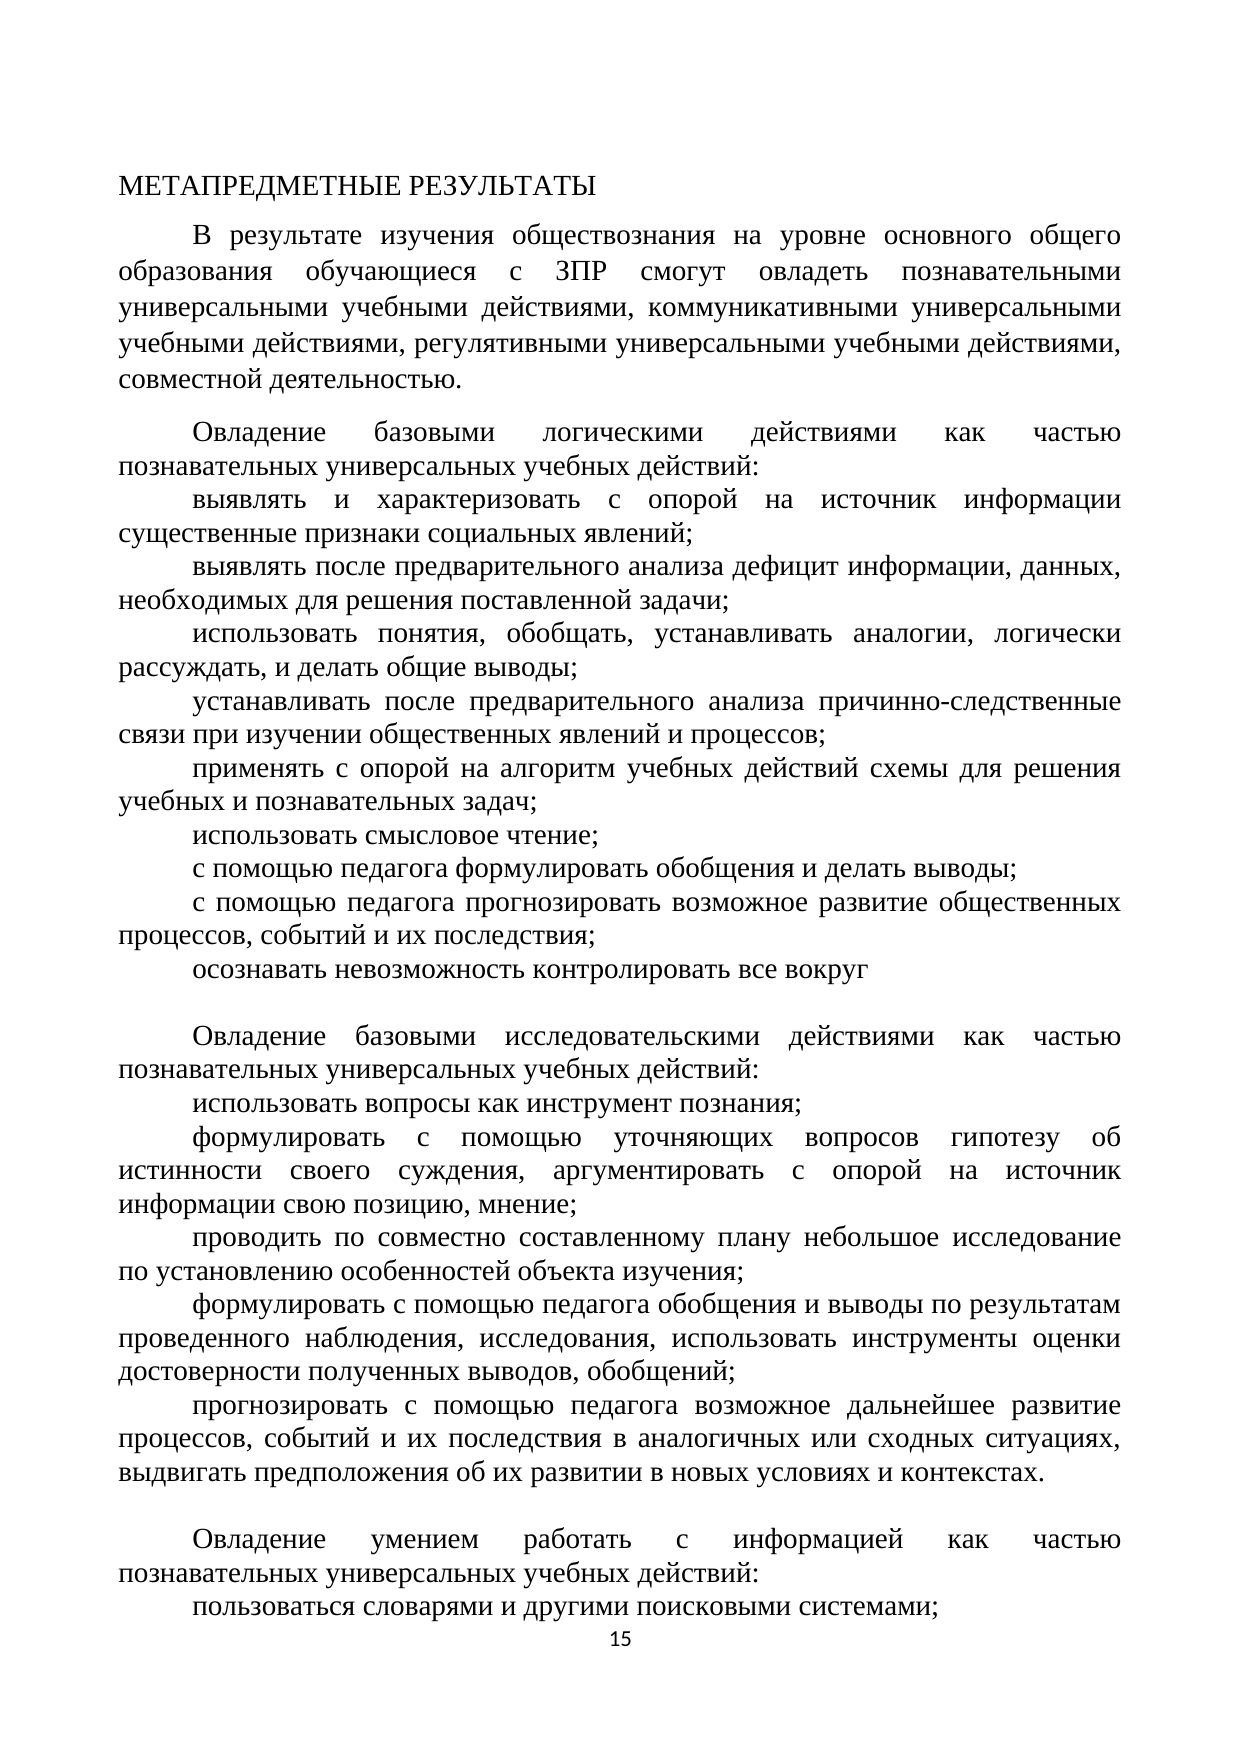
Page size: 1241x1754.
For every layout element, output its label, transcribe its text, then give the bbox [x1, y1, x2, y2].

text пользоваться словарями и другими поисковыми системами; [118, 1588, 1122, 1622]
text прогнозировать с помощью педагога возможное дальнейшее развитие процессов, событий и их последствия в аналогичных или сходных ситуациях, выдвигать предположения об их развитии в новых условиях и контекстах. [118, 1387, 1122, 1488]
text применять с опорой на алгоритм учебных действий схемы для решения учебных и познавательных задач; [118, 750, 1122, 817]
text выявлять после предварительного анализа дефицит информации, данных, необходимых для решения поставленной задачи; [118, 548, 1122, 616]
text выявлять и характеризовать с опорой на источник информации существенные признаки социальных явлений; [118, 481, 1122, 548]
subtitle МЕТАПРЕДМЕТНЫЕ РЕЗУЛЬТАТЫ [118, 168, 1122, 202]
text Овладение базовыми исследовательскими действиями как частью познавательных универсальных учебных действий: [118, 1018, 1122, 1085]
text Овладение умением работать с информацией как частью познавательных универсальных учебных действий: [118, 1521, 1122, 1588]
text формулировать с помощью уточняющих вопросов гипотезу об истинности своего суждения, аргументировать с опорой на источник информации свою позицию, мнение; [118, 1119, 1122, 1219]
text с помощью педагога прогнозировать возможное развитие общественных процессов, событий и их последствия; [118, 884, 1122, 951]
text В результате изучения обществознания на уровне основного общего образования обучающиеся с ЗПР смогут овладеть познавательными универсальными учебными действиями, коммуникативными универсальными учебными действиями, регулятивными универсальными учебными действиями, совместной деятельностью. [118, 217, 1122, 395]
text устанавливать после предварительного анализа причинно-следственные связи при изучении общественных явлений и процессов; [118, 683, 1122, 750]
text формулировать с помощью педагога обобщения и выводы по результатам проведенного наблюдения, исследования, использовать инструменты оценки достоверности полученных выводов, обобщений; [118, 1286, 1122, 1387]
text использовать понятия, обобщать, устанавливать аналогии, логически рассуждать, и делать общие выводы; [118, 616, 1122, 683]
text проводить по совместно составленному плану небольшое исследование по установлению особенностей объекта изучения; [118, 1219, 1122, 1286]
text с помощью педагога формулировать обобщения и делать выводы; [118, 850, 1122, 884]
text осознавать невозможность контролировать все вокруг [118, 951, 1122, 984]
text Овладение базовыми логическими действиями как частью познавательных универсальных учебных действий: [118, 414, 1122, 481]
text использовать вопросы как инструмент познания; [118, 1085, 1122, 1119]
text использовать смысловое чтение; [118, 817, 1122, 850]
